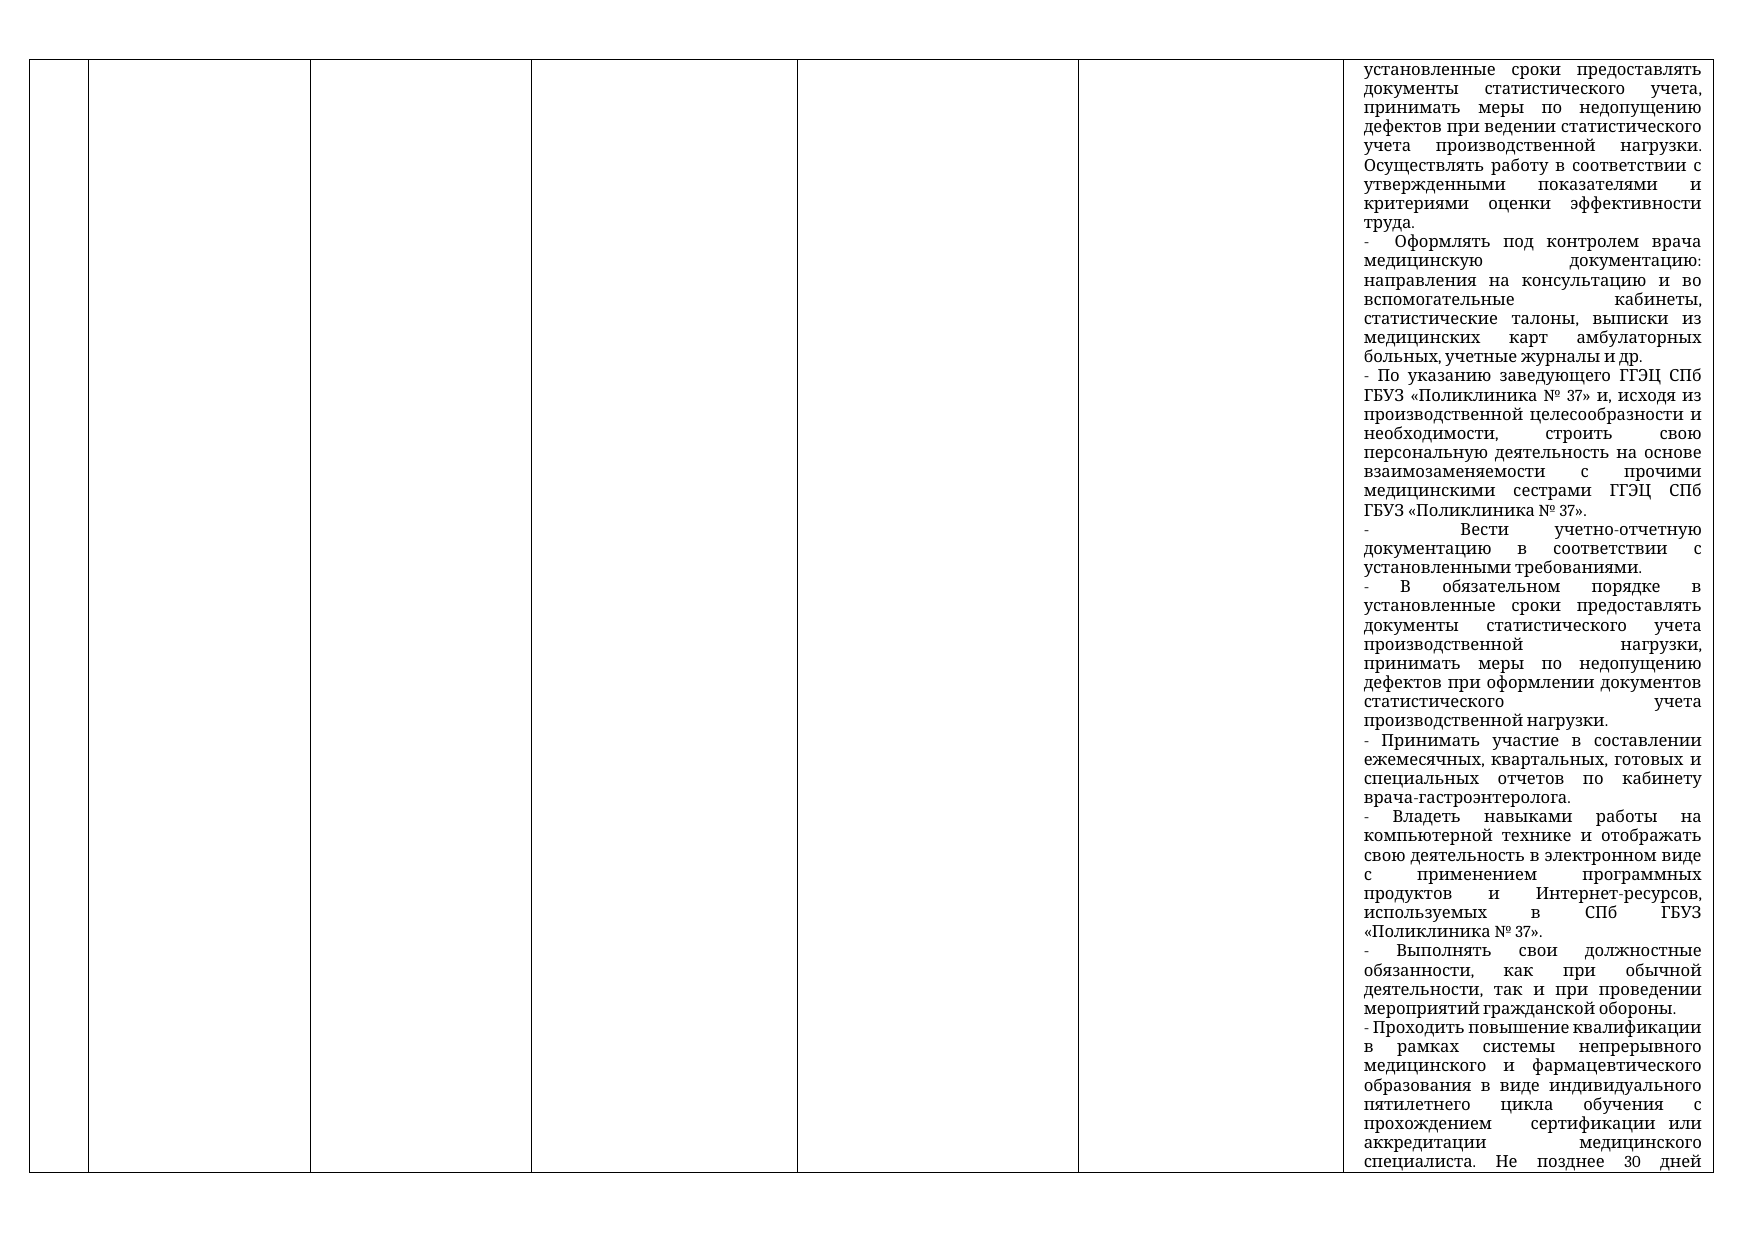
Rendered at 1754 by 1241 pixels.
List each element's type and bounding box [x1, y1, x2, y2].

table_cell [311, 60, 531, 1172]
table_cell [1079, 60, 1343, 1172]
table_cell [30, 60, 88, 1172]
table_cell [1344, 60, 1713, 1172]
table_cell [89, 60, 310, 1172]
table_cell [532, 60, 797, 1172]
table_cell [798, 60, 1078, 1172]
